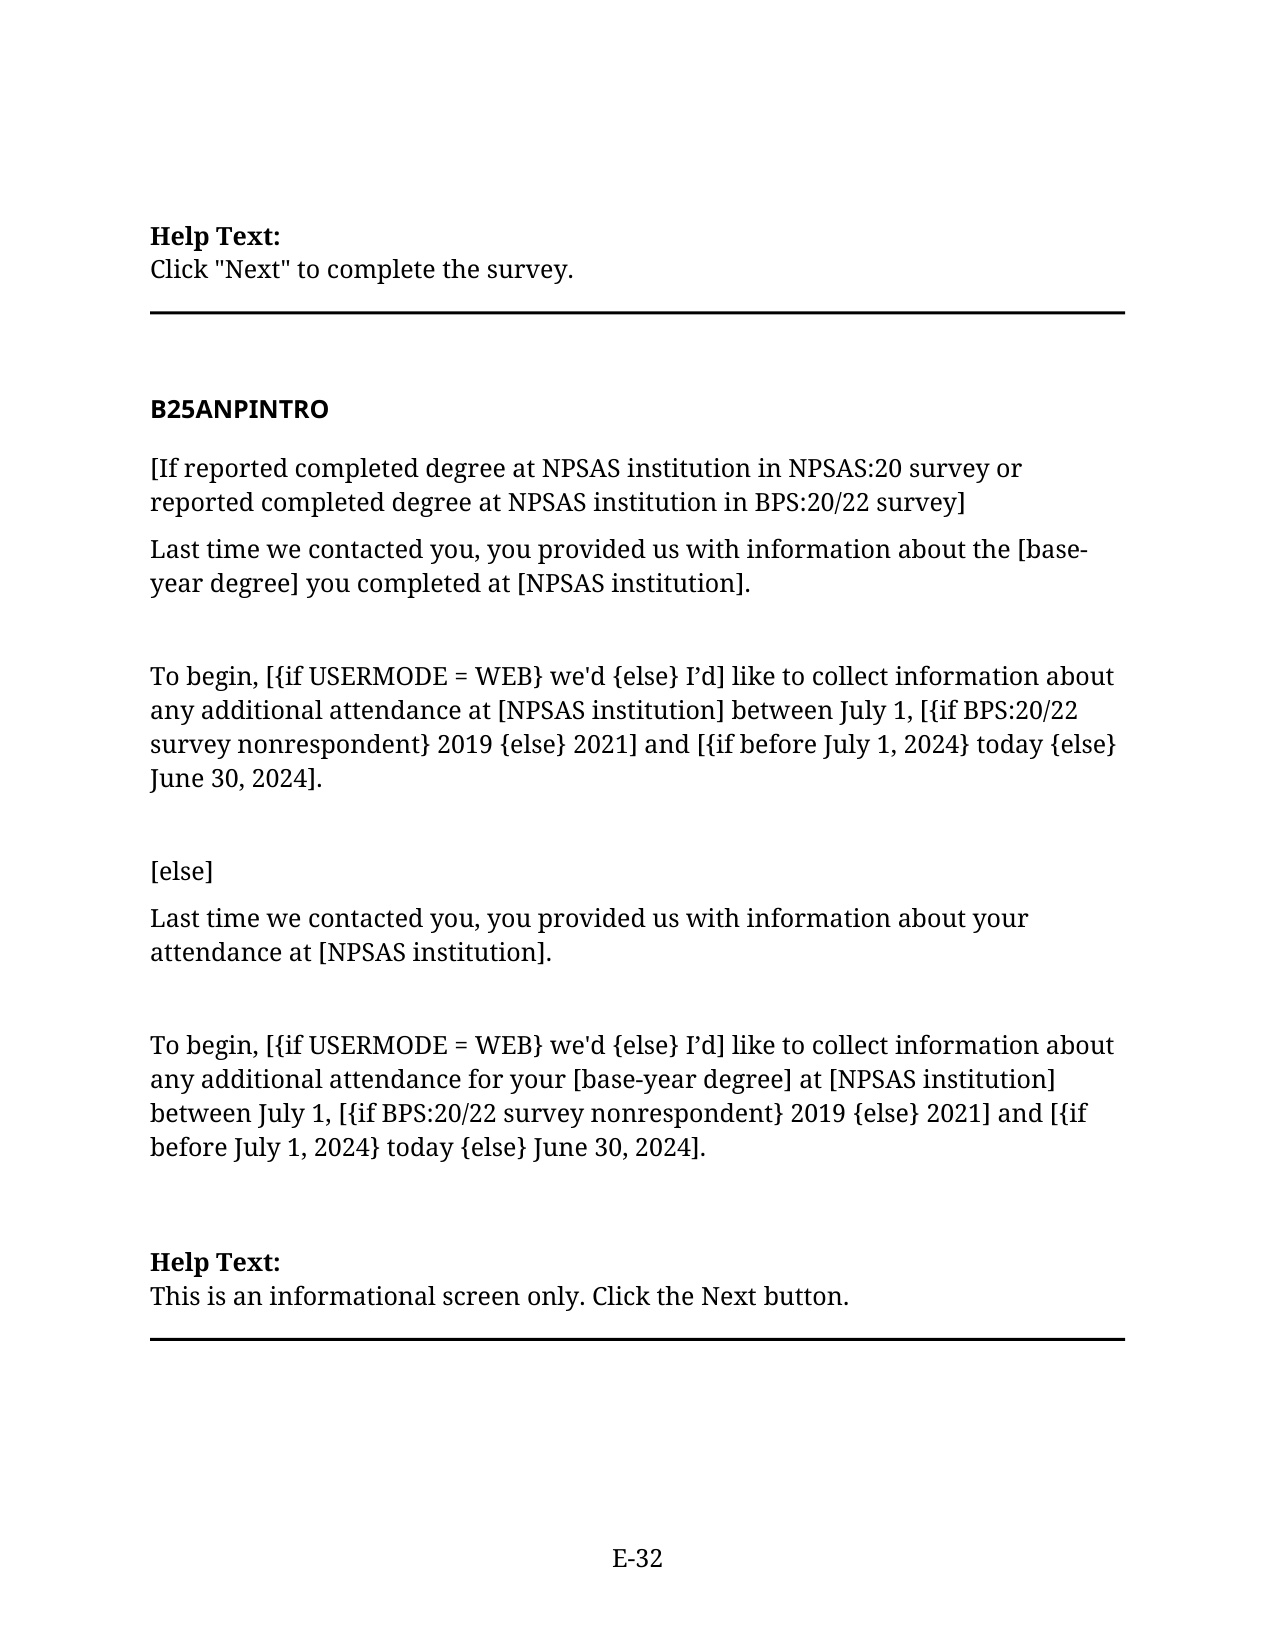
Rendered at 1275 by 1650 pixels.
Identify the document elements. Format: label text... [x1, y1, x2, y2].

text To begin, [{if USERMODE = WEB} we'd {else} I’d] like to collect information about any additional attendance at [NPSAS institution] between July 1, [{if BPS:20/22 survey nonrespondent} 2019 {else} 2021] and [{if before July 1, 2024} today {else} June 30, 2024]. [150, 659, 1125, 795]
text Help Text: Click "Next" to complete the survey. [150, 150, 1125, 286]
text Last time we contacted you, you provided us with information about your attendance at [NPSAS institution]. [150, 901, 1125, 969]
text To begin, [{if USERMODE = WEB} we'd {else} I’d] like to collect information about any additional attendance for your [base-year degree] at [NPSAS institution] between July 1, [{if BPS:20/22 survey nonrespondent} 2019 {else} 2021] and [{if before July 1, 2024} today {else} June 30, 2024]. [150, 1028, 1125, 1164]
text Last time we contacted you, you provided us with information about the [base-year degree] you completed at [NPSAS institution]. [150, 532, 1125, 600]
text [else] [150, 854, 1125, 888]
text [If reported completed degree at NPSAS institution in NPSAS:20 survey or reported completed degree at NPSAS institution in BPS:20/22 survey] [150, 451, 1125, 519]
text Help Text: This is an informational screen only. Click the Next button. [150, 1177, 1125, 1313]
text B25ANPINTRO [150, 358, 1125, 426]
